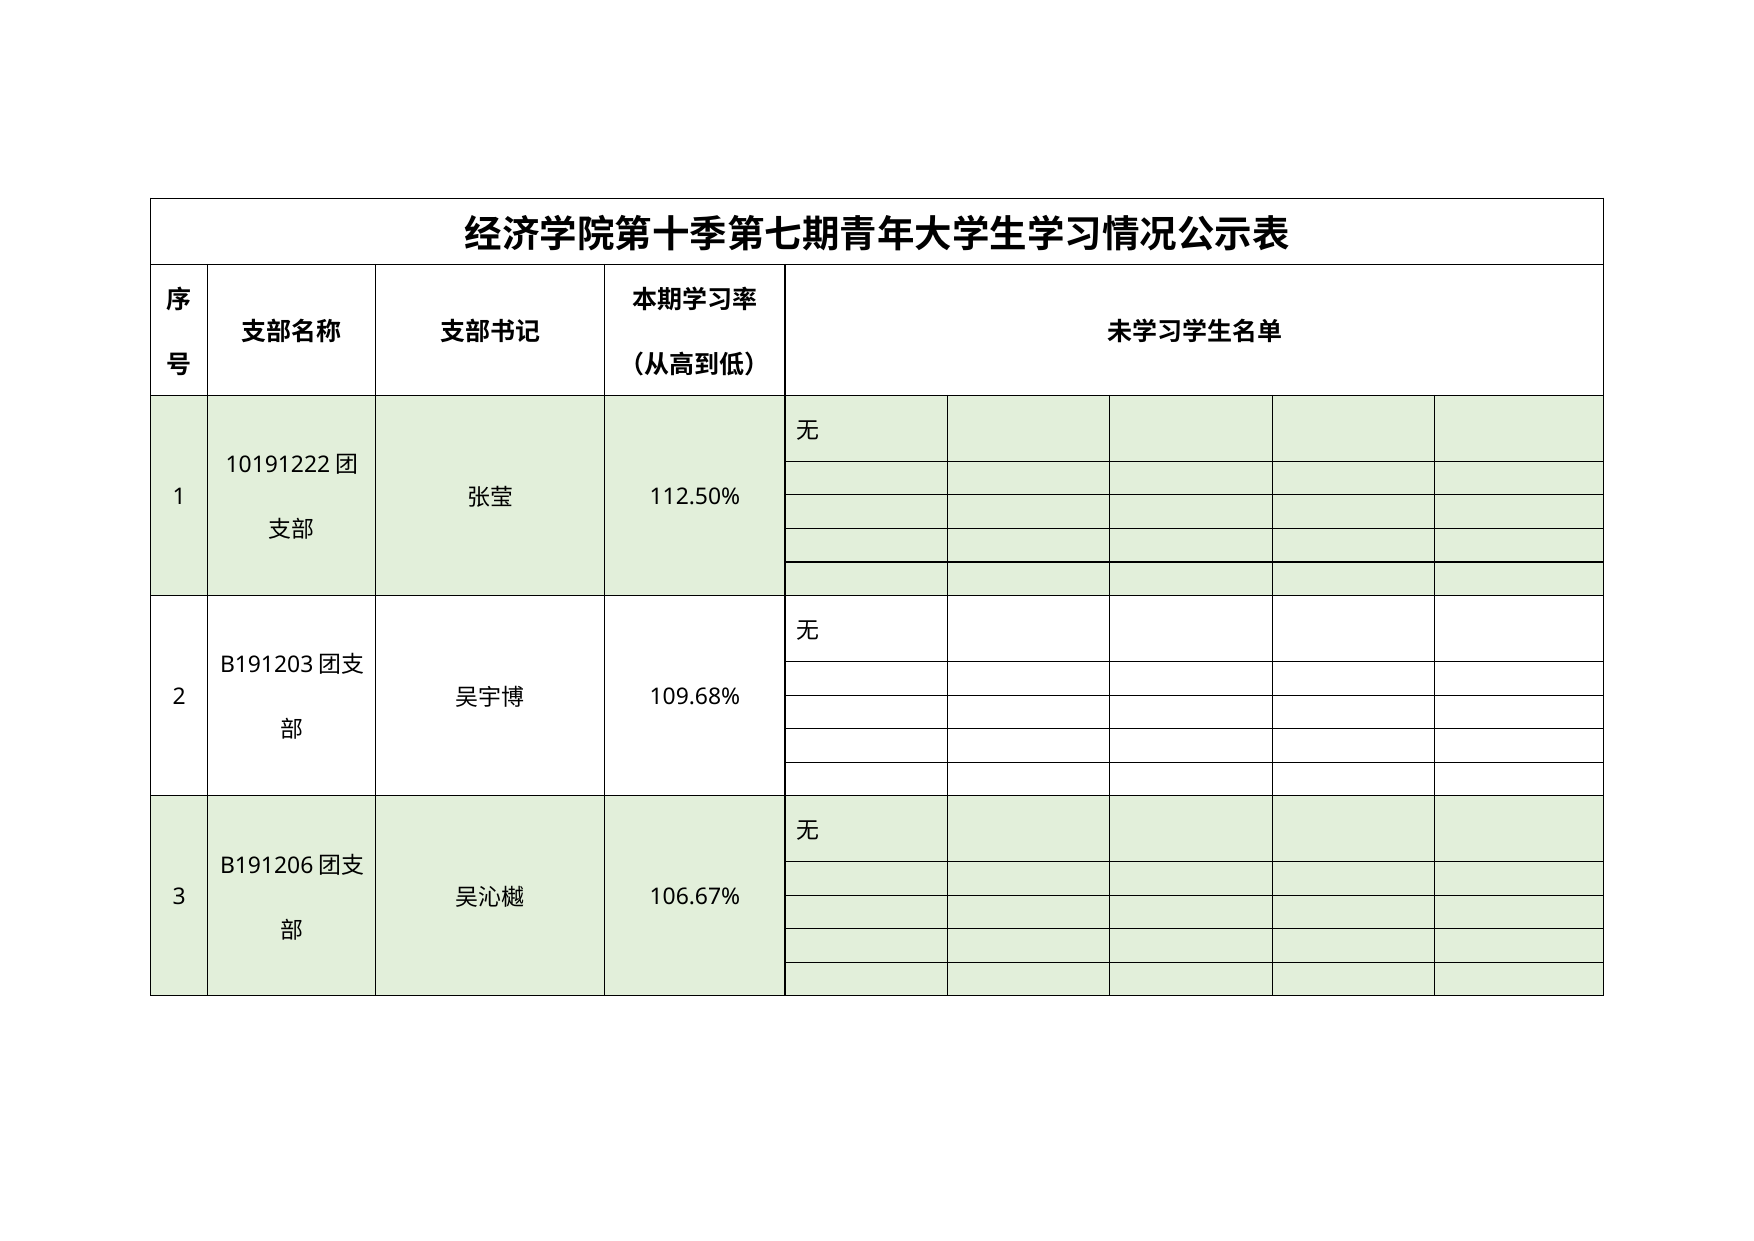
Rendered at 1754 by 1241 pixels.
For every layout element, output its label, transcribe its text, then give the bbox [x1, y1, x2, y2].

table_cell [1273, 596, 1434, 661]
table_cell [948, 862, 1109, 895]
table_cell [1435, 563, 1603, 595]
table_cell 吴沁樾 [376, 796, 604, 995]
table_cell [948, 495, 1109, 528]
table_cell [1435, 696, 1603, 728]
table_cell [1435, 662, 1603, 694]
table_cell [1110, 862, 1272, 895]
table_cell [1110, 529, 1272, 561]
table_cell [1435, 796, 1603, 861]
table_cell [1435, 596, 1603, 661]
table_cell [948, 529, 1109, 561]
table_cell [1110, 596, 1272, 661]
table_cell [948, 596, 1109, 661]
table_cell [1273, 929, 1434, 962]
table_cell [786, 563, 947, 595]
table_cell [1273, 563, 1434, 595]
table_cell [1435, 763, 1603, 795]
table_cell 支部名称 [208, 265, 375, 395]
table_cell [1435, 729, 1603, 762]
table_cell [1273, 763, 1434, 795]
table_cell 未学习学生名单 [786, 265, 1603, 395]
table_cell [1273, 396, 1434, 461]
table_cell [948, 729, 1109, 762]
table_cell [786, 896, 947, 928]
table_cell 本期学习率（从高到低） [605, 265, 784, 395]
table_cell [1110, 929, 1272, 962]
table_cell [1110, 963, 1272, 995]
table_cell [786, 763, 947, 795]
table_cell [948, 963, 1109, 995]
table_cell [948, 563, 1109, 595]
table_cell [948, 763, 1109, 795]
table_cell [948, 929, 1109, 962]
table_cell [948, 896, 1109, 928]
table_cell [1273, 729, 1434, 762]
table_cell [1435, 396, 1603, 461]
table_cell [948, 796, 1109, 861]
table_cell [1273, 963, 1434, 995]
table_cell [1435, 963, 1603, 995]
table_cell [1110, 563, 1272, 595]
table_cell 109.68% [605, 596, 784, 795]
table_cell [1435, 929, 1603, 962]
table_cell [1110, 896, 1272, 928]
table_cell [948, 396, 1109, 461]
table_cell [786, 529, 947, 561]
table_cell [948, 462, 1109, 494]
table_cell [786, 662, 947, 694]
table_cell [1110, 495, 1272, 528]
table_cell [1273, 462, 1434, 494]
table_cell [1273, 862, 1434, 895]
table_cell [1110, 462, 1272, 494]
table_cell [786, 729, 947, 762]
table_cell [1435, 896, 1603, 928]
table_cell [786, 929, 947, 962]
table_cell 106.67% [605, 796, 784, 995]
table_cell [786, 495, 947, 528]
table_cell [1110, 796, 1272, 861]
table_cell 支部书记 [376, 265, 604, 395]
table_cell [1273, 529, 1434, 561]
table_cell [948, 696, 1109, 728]
table_cell [1435, 529, 1603, 561]
table_cell [948, 662, 1109, 694]
table_cell [1435, 462, 1603, 494]
table_cell [1273, 662, 1434, 694]
table_cell [1110, 696, 1272, 728]
table_cell 1 [151, 396, 207, 595]
table_cell [1273, 696, 1434, 728]
table_cell 无 [786, 796, 947, 861]
table_cell 10191222团支部 [208, 396, 375, 595]
table_cell 112.50% [605, 396, 784, 595]
table_cell [1273, 796, 1434, 861]
table_cell 3 [151, 796, 207, 995]
table_cell [786, 696, 947, 728]
table_cell [786, 462, 947, 494]
table_cell 无 [786, 396, 947, 461]
table_cell 吴宇博 [376, 596, 604, 795]
table_cell [1435, 862, 1603, 895]
table_cell [786, 963, 947, 995]
table_header 经济学院第十季第七期青年大学生学习情况公示表 [151, 199, 1603, 264]
table_cell [1273, 495, 1434, 528]
table_cell [1435, 495, 1603, 528]
table_cell [786, 862, 947, 895]
table_cell [1273, 896, 1434, 928]
table_cell 无 [786, 596, 947, 661]
table_cell [1110, 763, 1272, 795]
table_cell 2 [151, 596, 207, 795]
table_cell 张莹 [376, 396, 604, 595]
table_cell 序号 [151, 265, 207, 395]
table_cell B191206团支部 [208, 796, 375, 995]
table_cell B191203团支部 [208, 596, 375, 795]
table_cell [1110, 396, 1272, 461]
table_cell [1110, 729, 1272, 762]
table_cell [1110, 662, 1272, 694]
